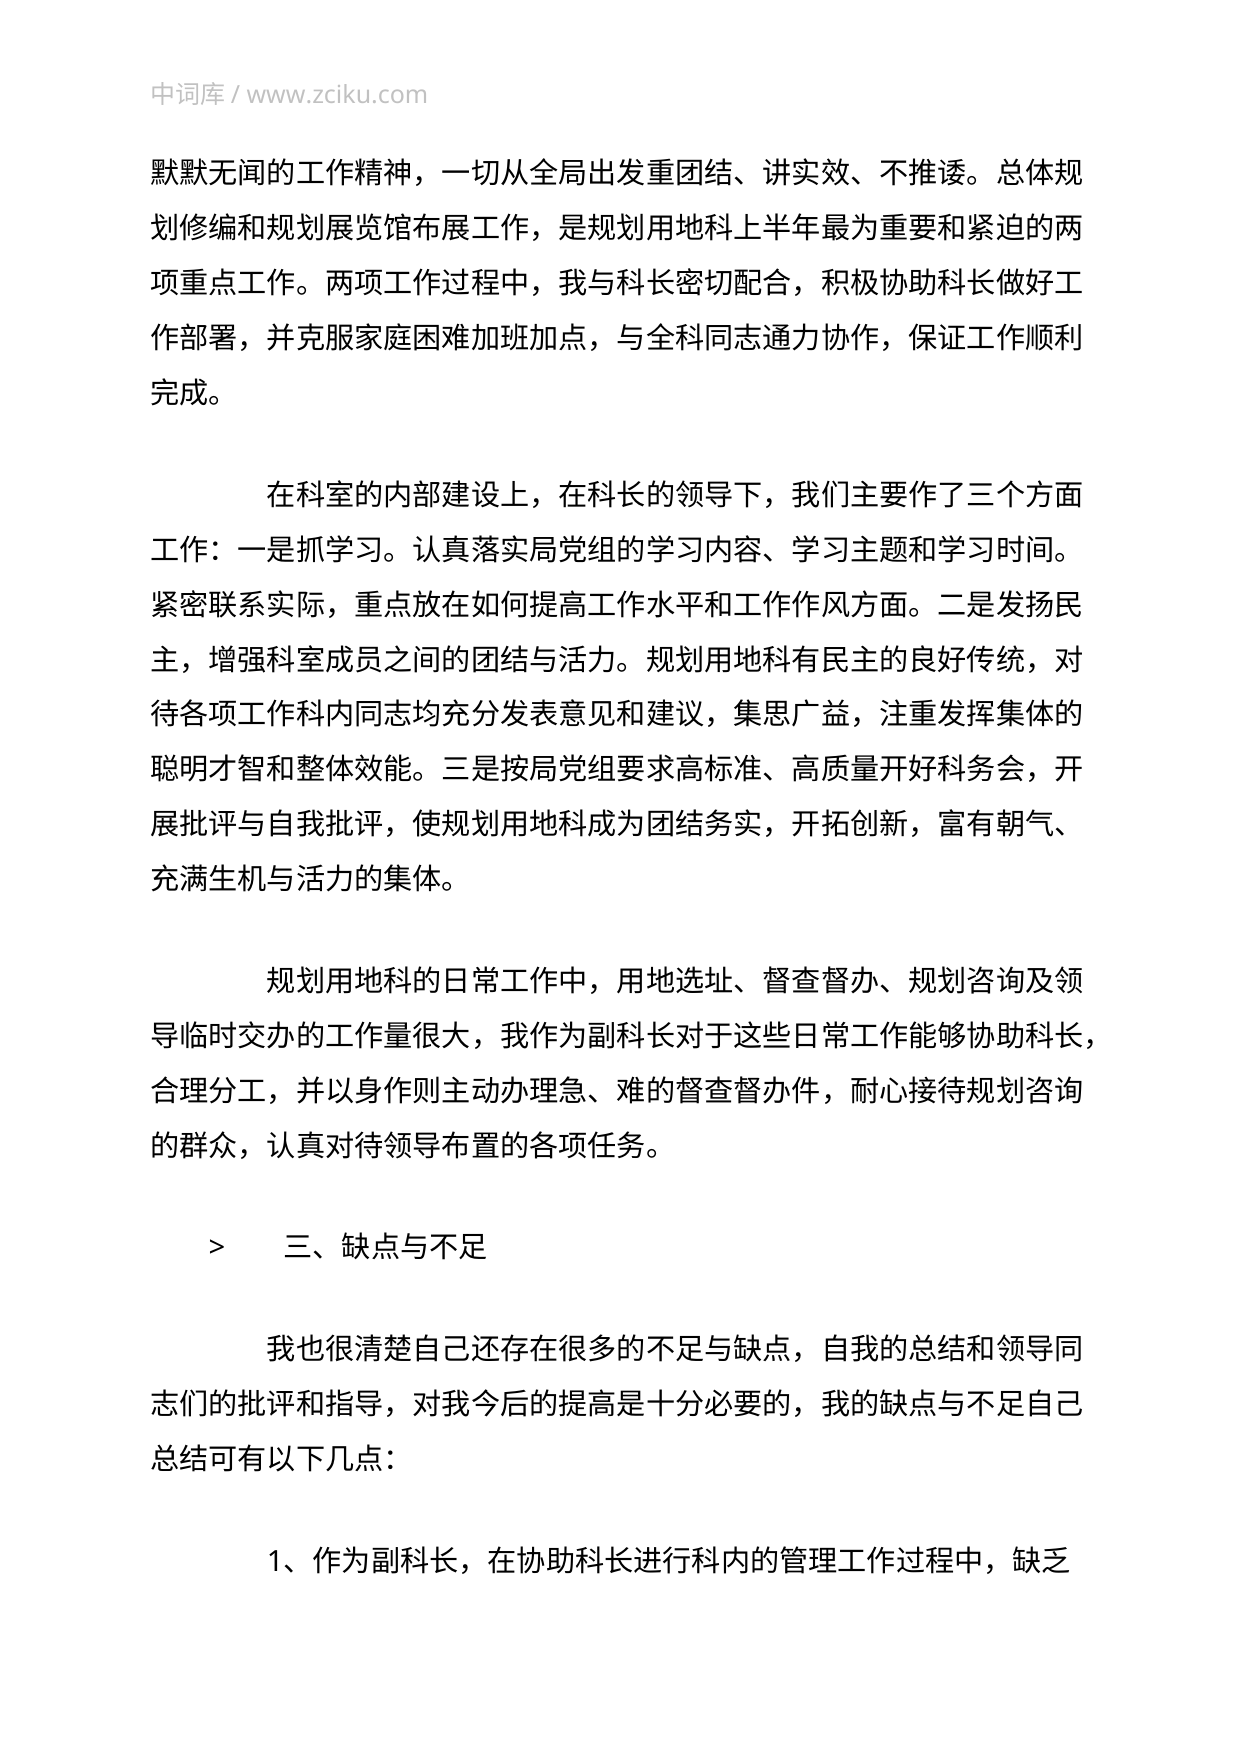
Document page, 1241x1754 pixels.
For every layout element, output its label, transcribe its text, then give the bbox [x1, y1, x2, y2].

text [150, 150, 1090, 412]
text 在科室的内部建设上，在科长的领导下，我们主要作了三个方面工作：一是抓学习。认真落实局党组的学习内容、学习主题和学习时间。紧密联系实际，重点放在如何提高工作水平和工作作风方面。二是发扬民主，增强科室成员之间的团结与活力。规划用地科有民主的良好传统，对待各项工作科内同志均充分发表意见和建议，集思广益，注重发挥集体的聪明才智和整体效能。三是按局党组要求高标准、高质量开好科务会，开展批评与自我批评，使规划用地科成为团结务实，开拓创新，富有朝气、充满生机与活力的集体。 [150, 471, 1090, 898]
text 规划用地科的日常工作中，用地选址、督查督办、规划咨询及领导临时交办的工作量很大，我作为副科长对于这些日常工作能够协助科长，合理分工，并以身作则主动办理急、难的督查督办件，耐心接待规划咨询的群众，认真对待领导布置的各项任务。 [150, 957, 1090, 1164]
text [150, 1537, 1090, 1580]
text > 三、缺点与不足 [150, 1224, 1090, 1266]
text 我也很清楚自己还存在很多的不足与缺点，自我的总结和领导同志们的批评和指导，对我今后的提高是十分必要的，我的缺点与不足自己总结可有以下几点： [150, 1326, 1090, 1478]
